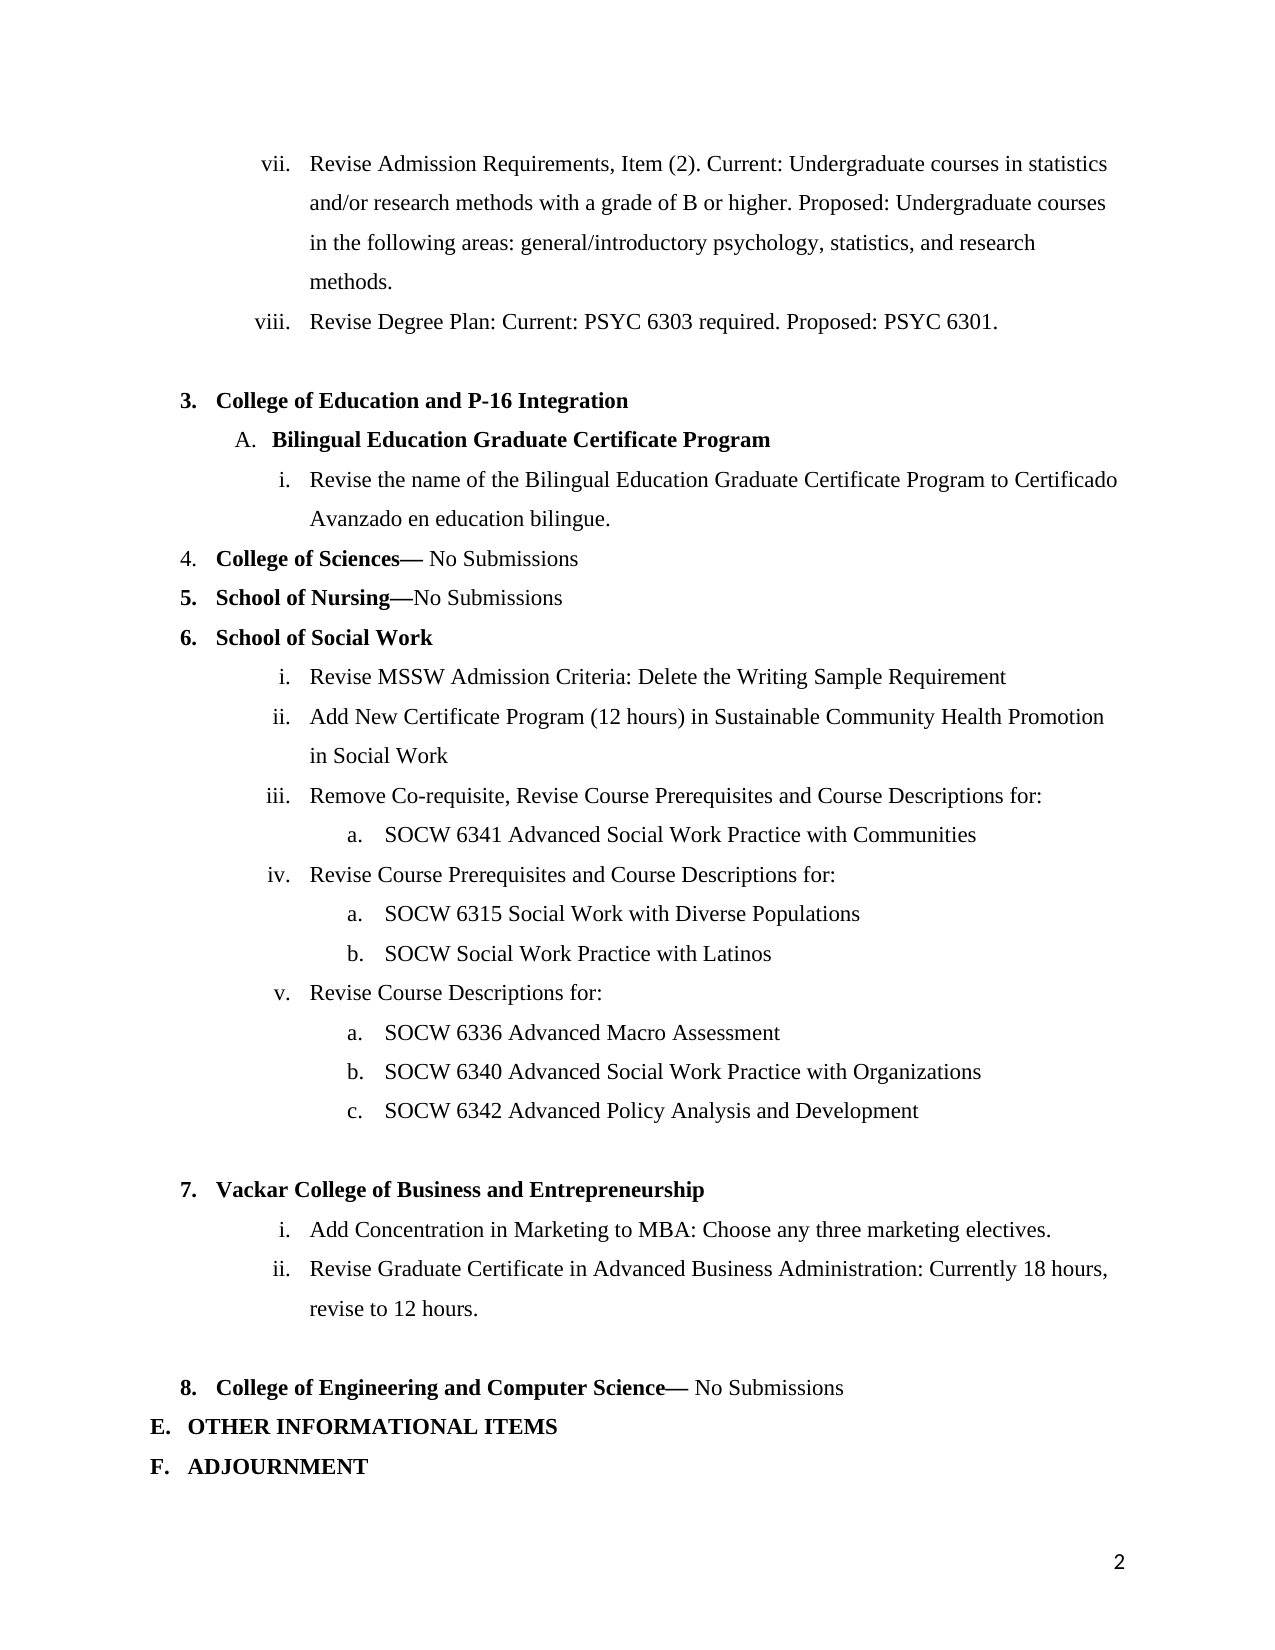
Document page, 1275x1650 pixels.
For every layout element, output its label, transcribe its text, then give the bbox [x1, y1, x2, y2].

list College of Sciences— No Submissions [197, 545, 1125, 571]
list Revise Graduate Certificate in Advanced Business Administration: Currently 18 hours, revise to 12 hours. [291, 1255, 1125, 1321]
list ADJOURNMENT [150, 1453, 1125, 1479]
list Revise Admission Requirements, Item (2). Current: Undergraduate courses in statistics and/or research methods with a grade of B or higher. Proposed: Undergraduate courses in the following areas: general/introductory psychology, statistics, and research methods. [291, 150, 1125, 295]
list Vackar College of Business and Entrepreneurship [197, 1176, 1125, 1203]
list Revise Degree Plan: Current: PSYC 6303 required. Proposed: PSYC 6301. [291, 308, 1125, 334]
list Revise Course Descriptions for: [291, 979, 1125, 1005]
list SOCW 6341 Advanced Social Work Practice with Communities [347, 821, 1125, 847]
list SOCW 6342 Advanced Policy Analysis and Development [347, 1097, 1125, 1124]
list SOCW 6336 Advanced Macro Assessment [347, 1018, 1125, 1045]
list SOCW 6340 Advanced Social Work Practice with Organizations [347, 1058, 1125, 1084]
list SOCW 6315 Social Work with Diverse Populations [347, 900, 1125, 926]
list College of Engineering and Computer Science— No Submissions [197, 1374, 1125, 1400]
list Remove Co-requisite, Revise Course Prerequisites and Course Descriptions for: [291, 782, 1125, 808]
list Revise the name of the Bilingual Education Graduate Certificate Program to Certificado Avanzado en education bilingue. [291, 466, 1125, 532]
list School of Nursing—No Submissions [197, 584, 1125, 611]
list Revise MSSW Admission Criteria: Delete the Writing Sample Requirement [291, 663, 1125, 689]
list OTHER INFORMATIONAL ITEMS [150, 1413, 1125, 1440]
list Revise Course Prerequisites and Course Descriptions for: [291, 861, 1125, 887]
list SOCW Social Work Practice with Latinos [347, 939, 1125, 966]
list College of Education and P-16 Integration [197, 387, 1125, 413]
list School of Social Work [197, 624, 1125, 650]
list Add New Certificate Program (12 hours) in Sustainable Community Health Promotion in Social Work [291, 703, 1125, 768]
list Add Concentration in Marketing to MBA: Choose any three marketing electives. [291, 1216, 1125, 1242]
list Bilingual Education Graduate Certificate Program [234, 426, 1125, 453]
